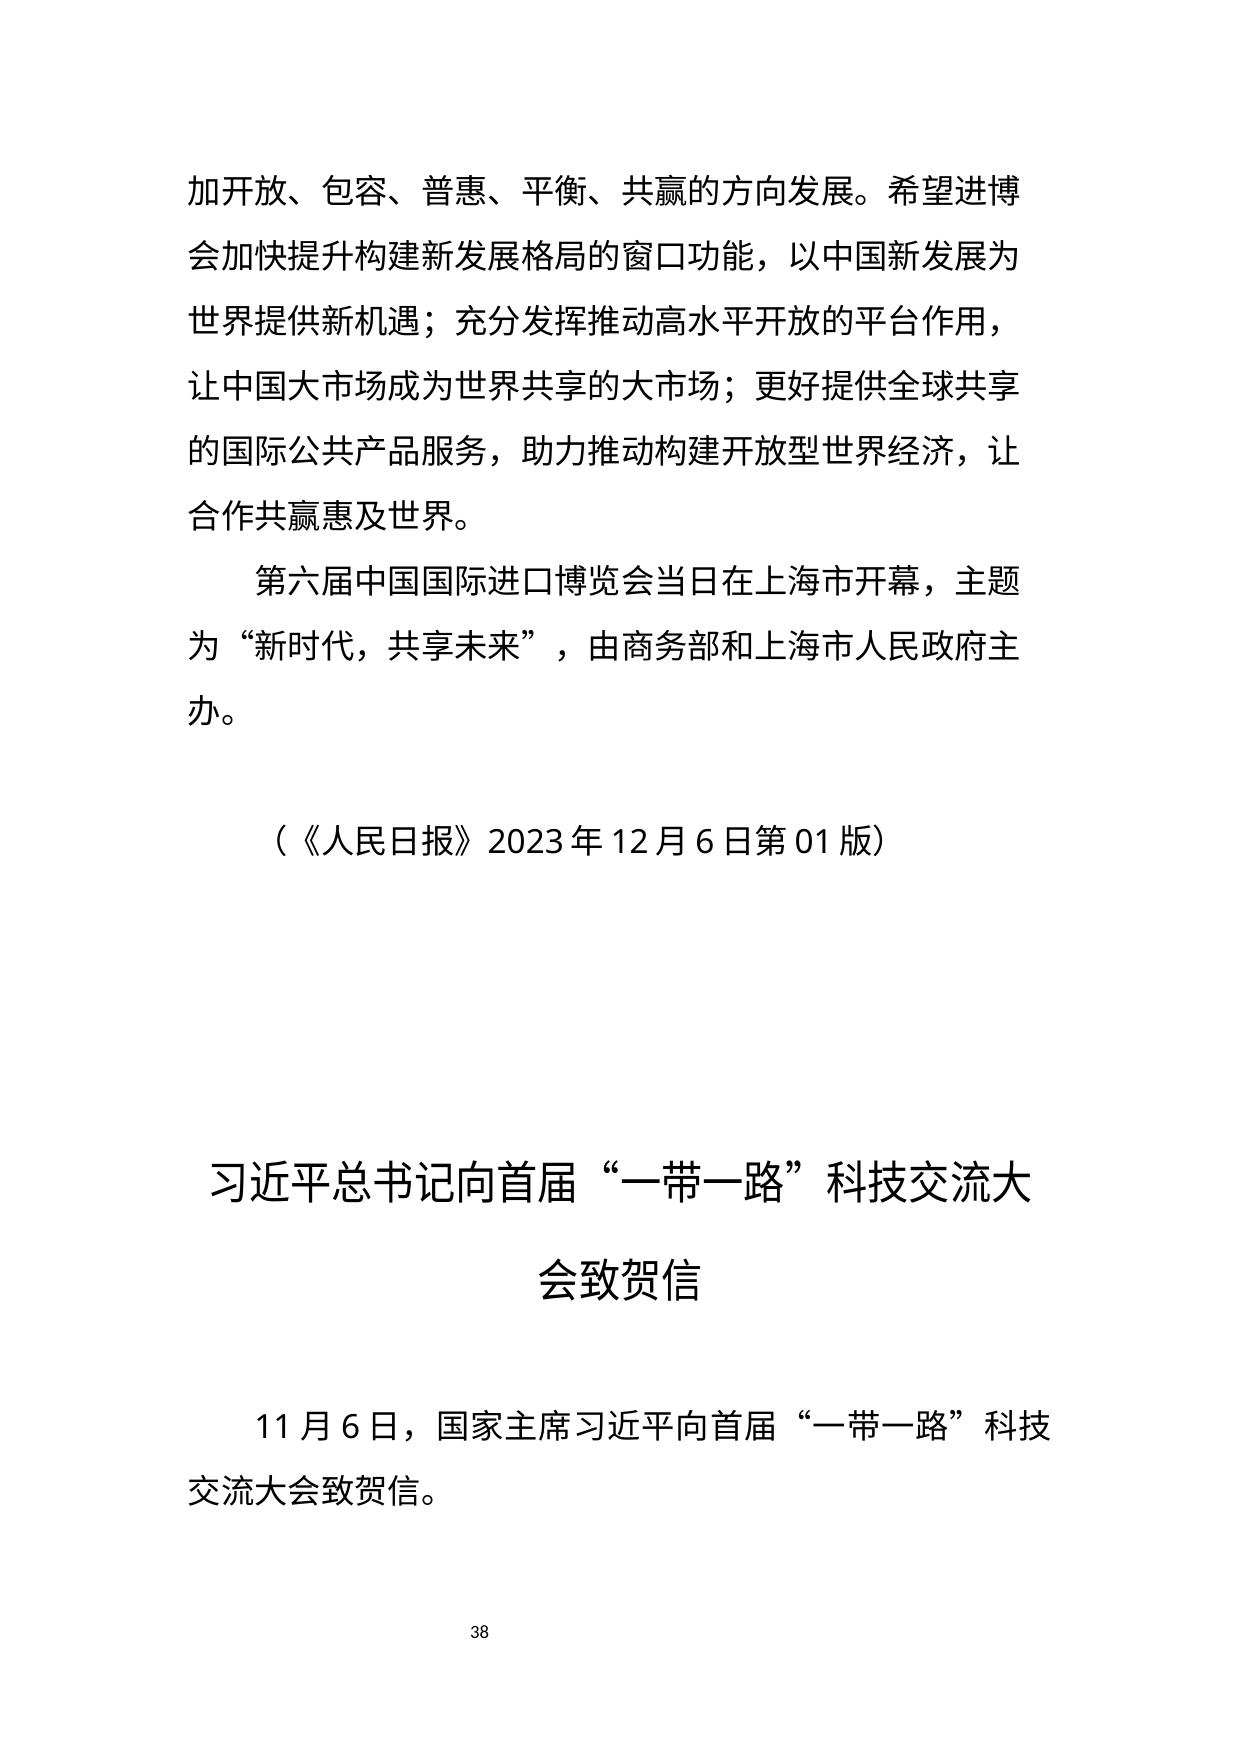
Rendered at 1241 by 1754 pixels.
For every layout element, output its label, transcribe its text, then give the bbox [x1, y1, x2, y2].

text （《人民日报》2023年12月6日第01版） [187, 806, 1053, 871]
text 第六届中国国际进口博览会当日在上海市开幕，主题为“新时代，共享未来”，由商务部和上海市人民政府主办。 [187, 546, 1053, 741]
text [187, 156, 1053, 546]
text 习近平总书记向首届“一带一路”科技交流大会致贺信 [187, 1131, 1053, 1326]
text 11月6日，国家主席习近平向首届“一带一路”科技交流大会致贺信。 [187, 1391, 1053, 1521]
